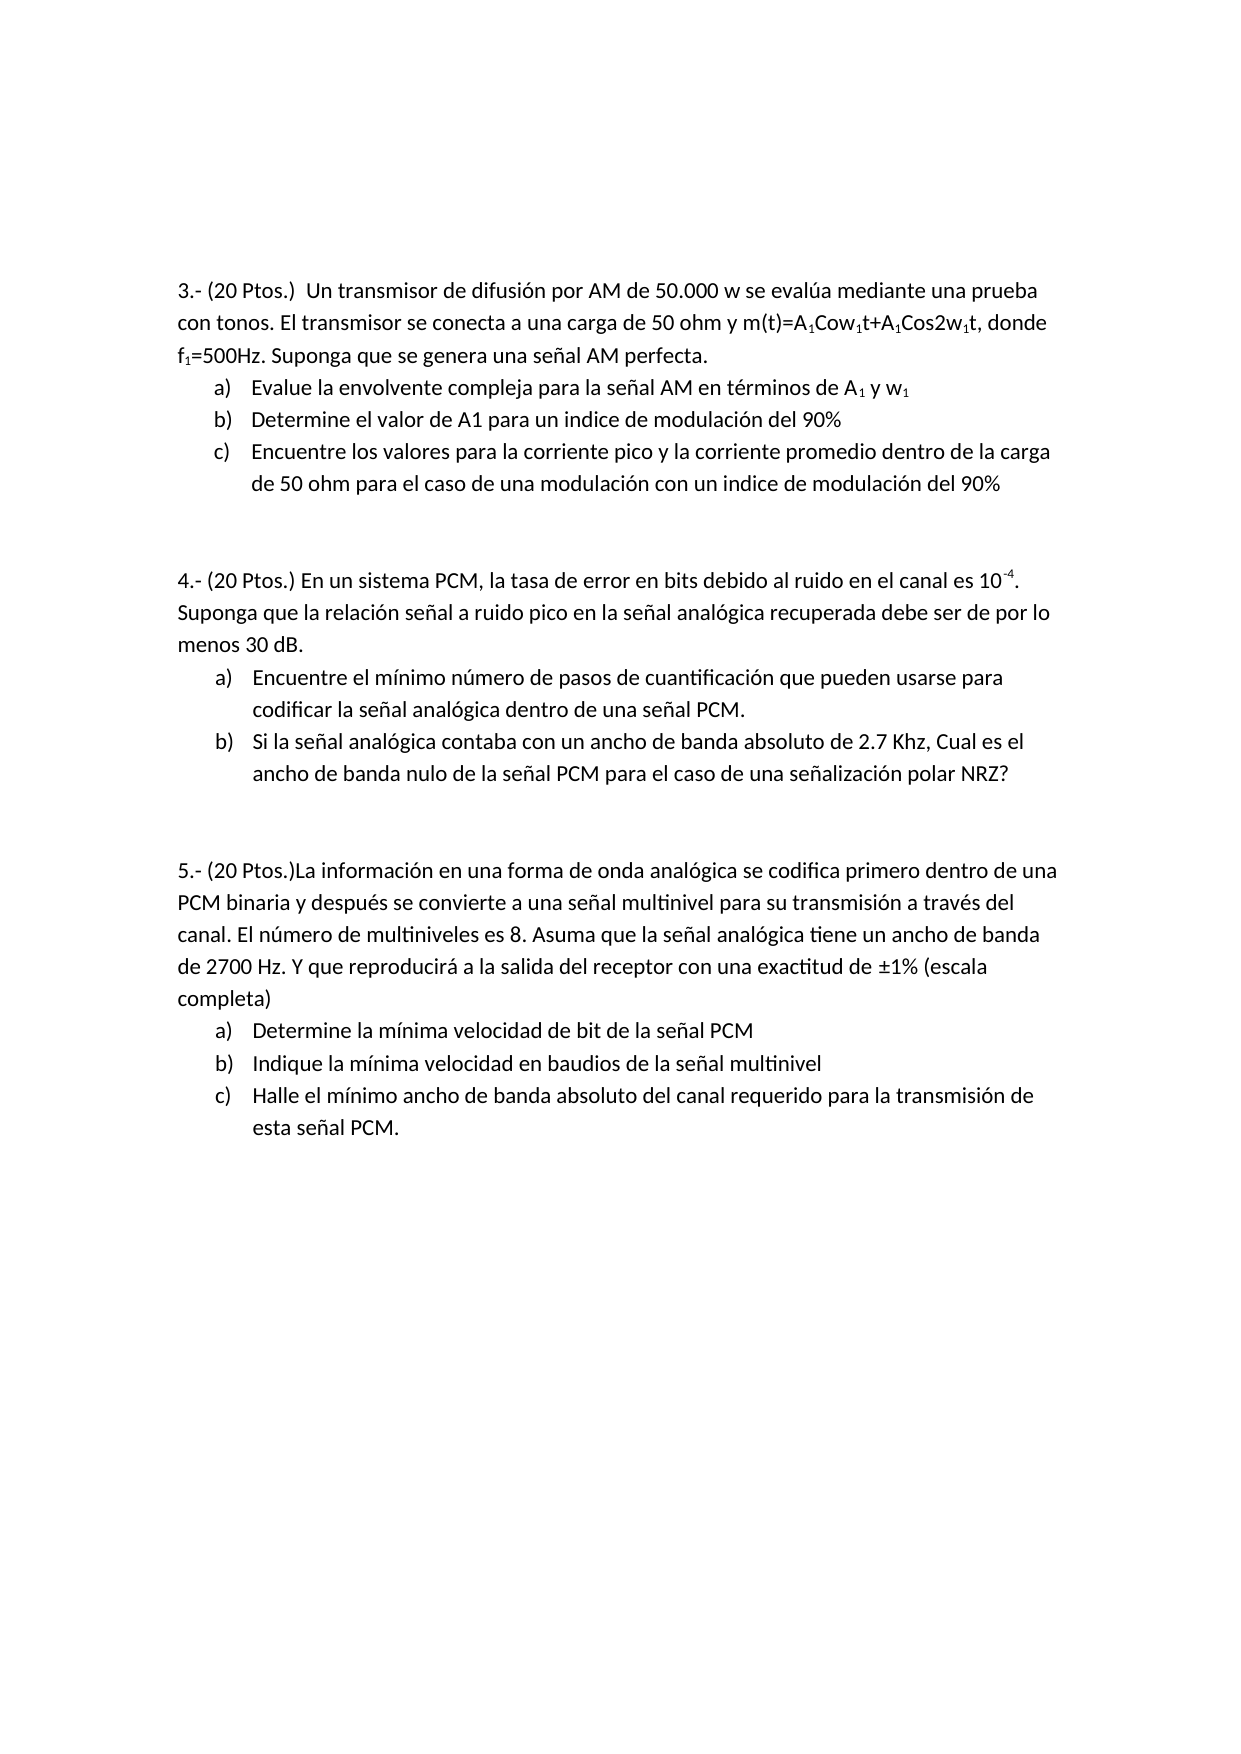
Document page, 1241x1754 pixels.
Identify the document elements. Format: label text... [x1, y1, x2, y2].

list Halle el mínimo ancho de banda absoluto del canal requerido para la transmisión de esta señal PCM. [215, 1081, 1063, 1141]
list Determine el valor de A1 para un indice de modulación del 90% [213, 405, 1063, 433]
list Encuentre los valores para la corriente pico y la corriente promedio dentro de la carga de 50 ohm para el caso de una modulación con un indice de modulación del 90% [213, 437, 1063, 497]
text 3.- (20 Ptos.) Un transmisor de difusión por AM de 50.000 w se evalúa mediante una prueba con tonos. El transmisor se conecta a una carga de 50 ohm y m(t)=A1Cow1t+A1Cos2w1t, donde f1=500Hz. Suponga que se genera una señal AM perfecta. [177, 276, 1063, 369]
list Determine la mínima velocidad de bit de la señal PCM [215, 1017, 1063, 1045]
text 5.- (20 Ptos.)La información en una forma de onda analógica se codifica primero dentro de una PCM binaria y después se convierte a una señal multinivel para su transmisión a través del canal. El número de multiniveles es 8. Asuma que la señal analógica tiene un ancho de banda de 2700 Hz. Y que reproducirá a la salida del receptor con una exactitud de ±1% (escala completa) [177, 856, 1063, 1012]
list Si la señal analógica contaba con un ancho de banda absoluto de 2.7 Khz, Cual es el ancho de banda nulo de la señal PCM para el caso de una señalización polar NRZ? [215, 727, 1063, 787]
text 4.- (20 Ptos.) En un sistema PCM, la tasa de error en bits debido al ruido en el canal es 10-4. Suponga que la relación señal a ruido pico en la señal analógica recuperada debe ser de por lo menos 30 dB. [177, 566, 1063, 658]
list Encuentre el mínimo número de pasos de cuantificación que pueden usarse para codificar la señal analógica dentro de una señal PCM. [215, 663, 1063, 723]
list Indique la mínima velocidad en baudios de la señal multinivel [215, 1049, 1063, 1077]
list Evalue la envolvente compleja para la señal AM en términos de A1 y w1 [213, 373, 1063, 401]
